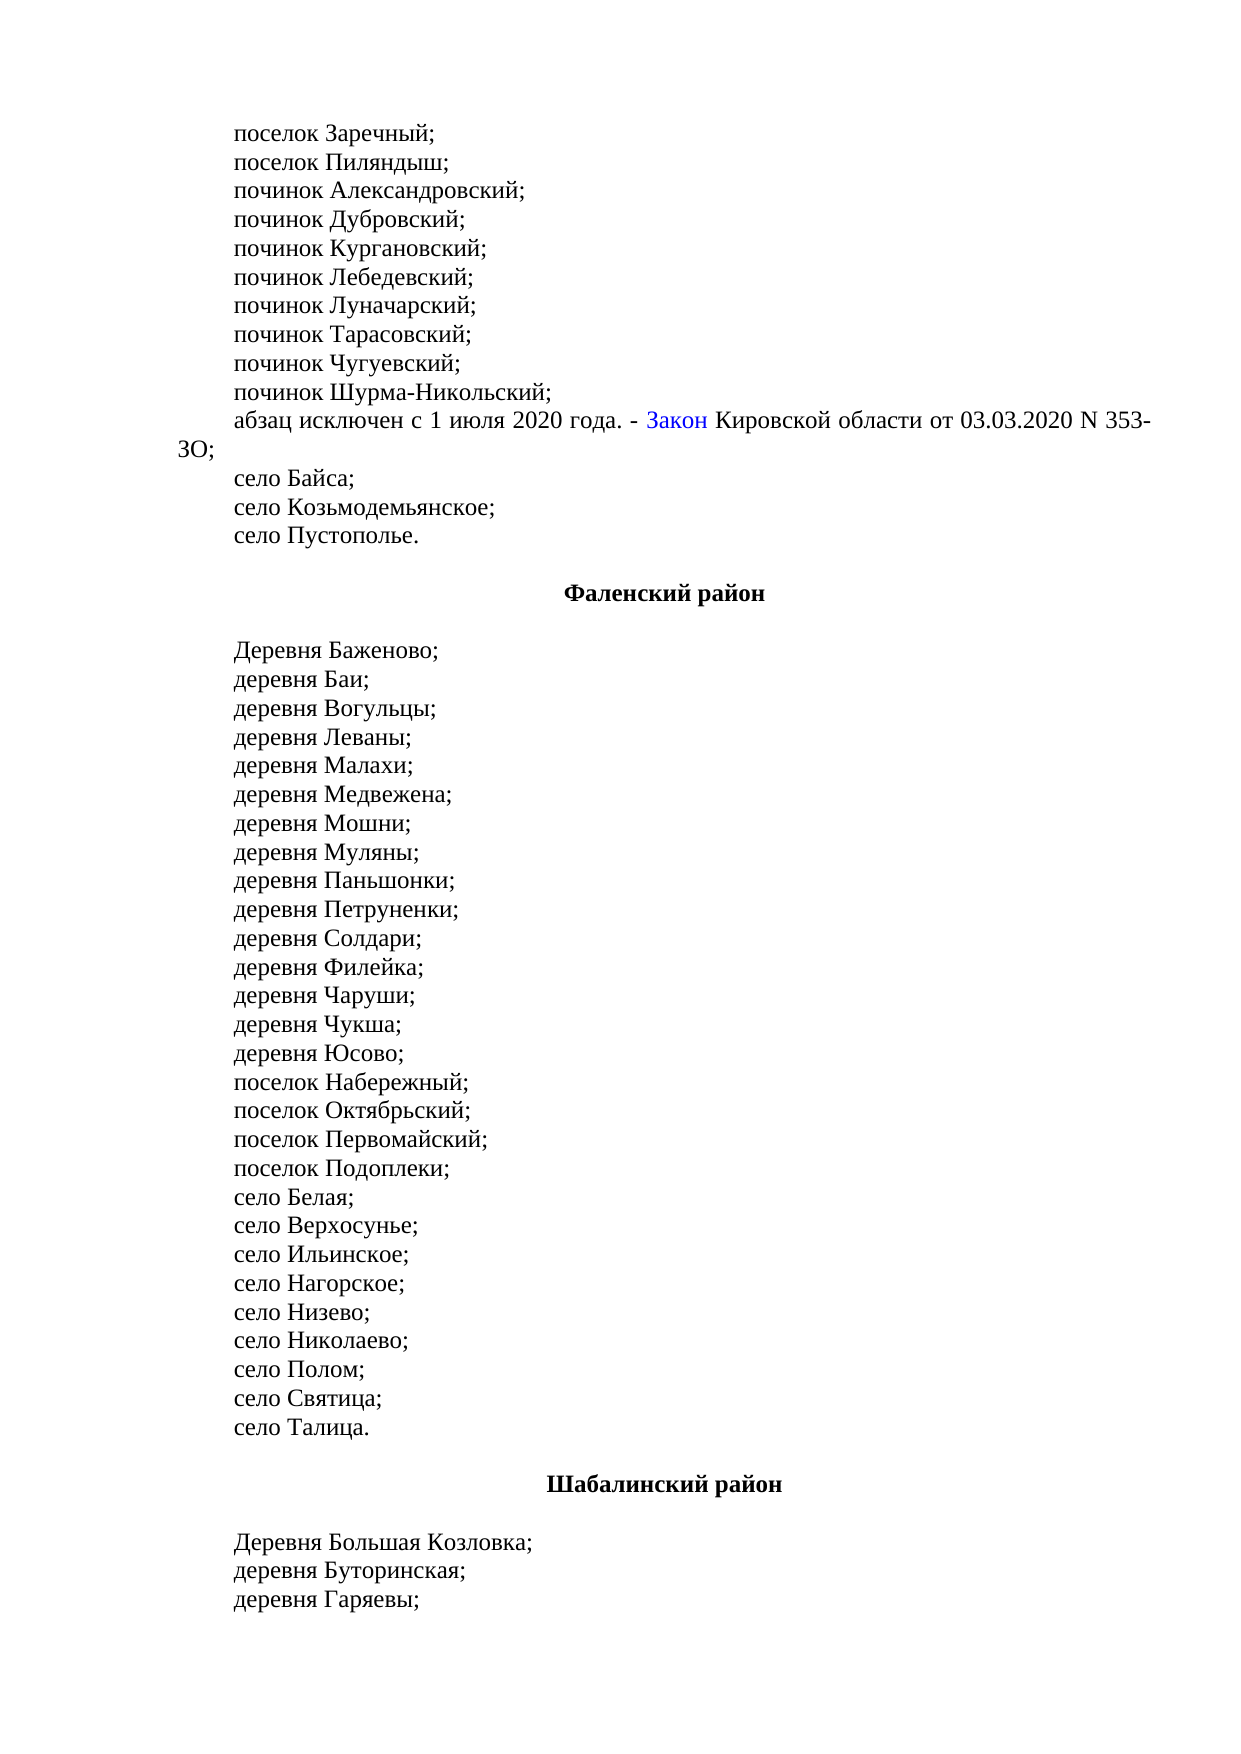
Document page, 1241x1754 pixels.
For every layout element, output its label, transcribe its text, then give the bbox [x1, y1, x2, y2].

text поселок Набережный; [177, 1067, 1152, 1096]
text деревня Паньшонки; [177, 866, 1152, 894]
text село Нагорское; [177, 1268, 1152, 1297]
text деревня Малахи; [177, 751, 1152, 779]
text село Верхосунье; [177, 1211, 1152, 1239]
text деревня Гаряевы; [177, 1584, 1152, 1613]
text починок Александровский; [177, 176, 1152, 204]
text деревня Юсово; [177, 1038, 1152, 1067]
text деревня Мошни; [177, 808, 1152, 837]
text село Пустополье. [177, 521, 1152, 549]
text деревня Баи; [177, 664, 1152, 693]
text починок Луначарский; [177, 291, 1152, 319]
text село Байса; [177, 463, 1152, 492]
text починок Лебедевский; [177, 262, 1152, 291]
text село Талица. [177, 1412, 1152, 1441]
text деревня Филейка; [177, 952, 1152, 981]
text Деревня Баженово; [177, 636, 1152, 664]
text деревня Петруненки; [177, 894, 1152, 923]
text деревня Чукша; [177, 1009, 1152, 1038]
text поселок Первомайский; [177, 1124, 1152, 1153]
text село Полом; [177, 1354, 1152, 1383]
text починок Шурма-Никольский; [177, 377, 1152, 406]
text село Николаево; [177, 1326, 1152, 1354]
text село Белая; [177, 1182, 1152, 1211]
text поселок Подоплеки; [177, 1153, 1152, 1182]
title Шабалинский район [177, 1469, 1152, 1498]
text починок Кургановский; [177, 233, 1152, 262]
text деревня Леваны; [177, 722, 1152, 751]
text деревня Медвежена; [177, 779, 1152, 808]
title Фаленский район [177, 578, 1152, 607]
text поселок Пиляндыш; [177, 147, 1152, 176]
text починок Чугуевский; [177, 348, 1152, 377]
text село Святица; [177, 1383, 1152, 1412]
text починок Тарасовский; [177, 319, 1152, 348]
text село Ильинское; [177, 1239, 1152, 1268]
text село Низево; [177, 1297, 1152, 1326]
text поселок Октябрьский; [177, 1096, 1152, 1124]
text поселок Заречный; [177, 118, 1152, 147]
text деревня Чаруши; [177, 981, 1152, 1009]
text абзац исключен с 1 июля 2020 года. - Закон Кировской области от 03.03.2020 N 353-ЗО; [177, 406, 1152, 463]
text деревня Буторинская; [177, 1556, 1152, 1584]
text починок Дубровский; [177, 204, 1152, 233]
text деревня Муляны; [177, 837, 1152, 866]
text деревня Солдари; [177, 923, 1152, 952]
text село Козьмодемьянское; [177, 492, 1152, 521]
text деревня Вогульцы; [177, 693, 1152, 722]
text Деревня Большая Козловка; [177, 1527, 1152, 1556]
